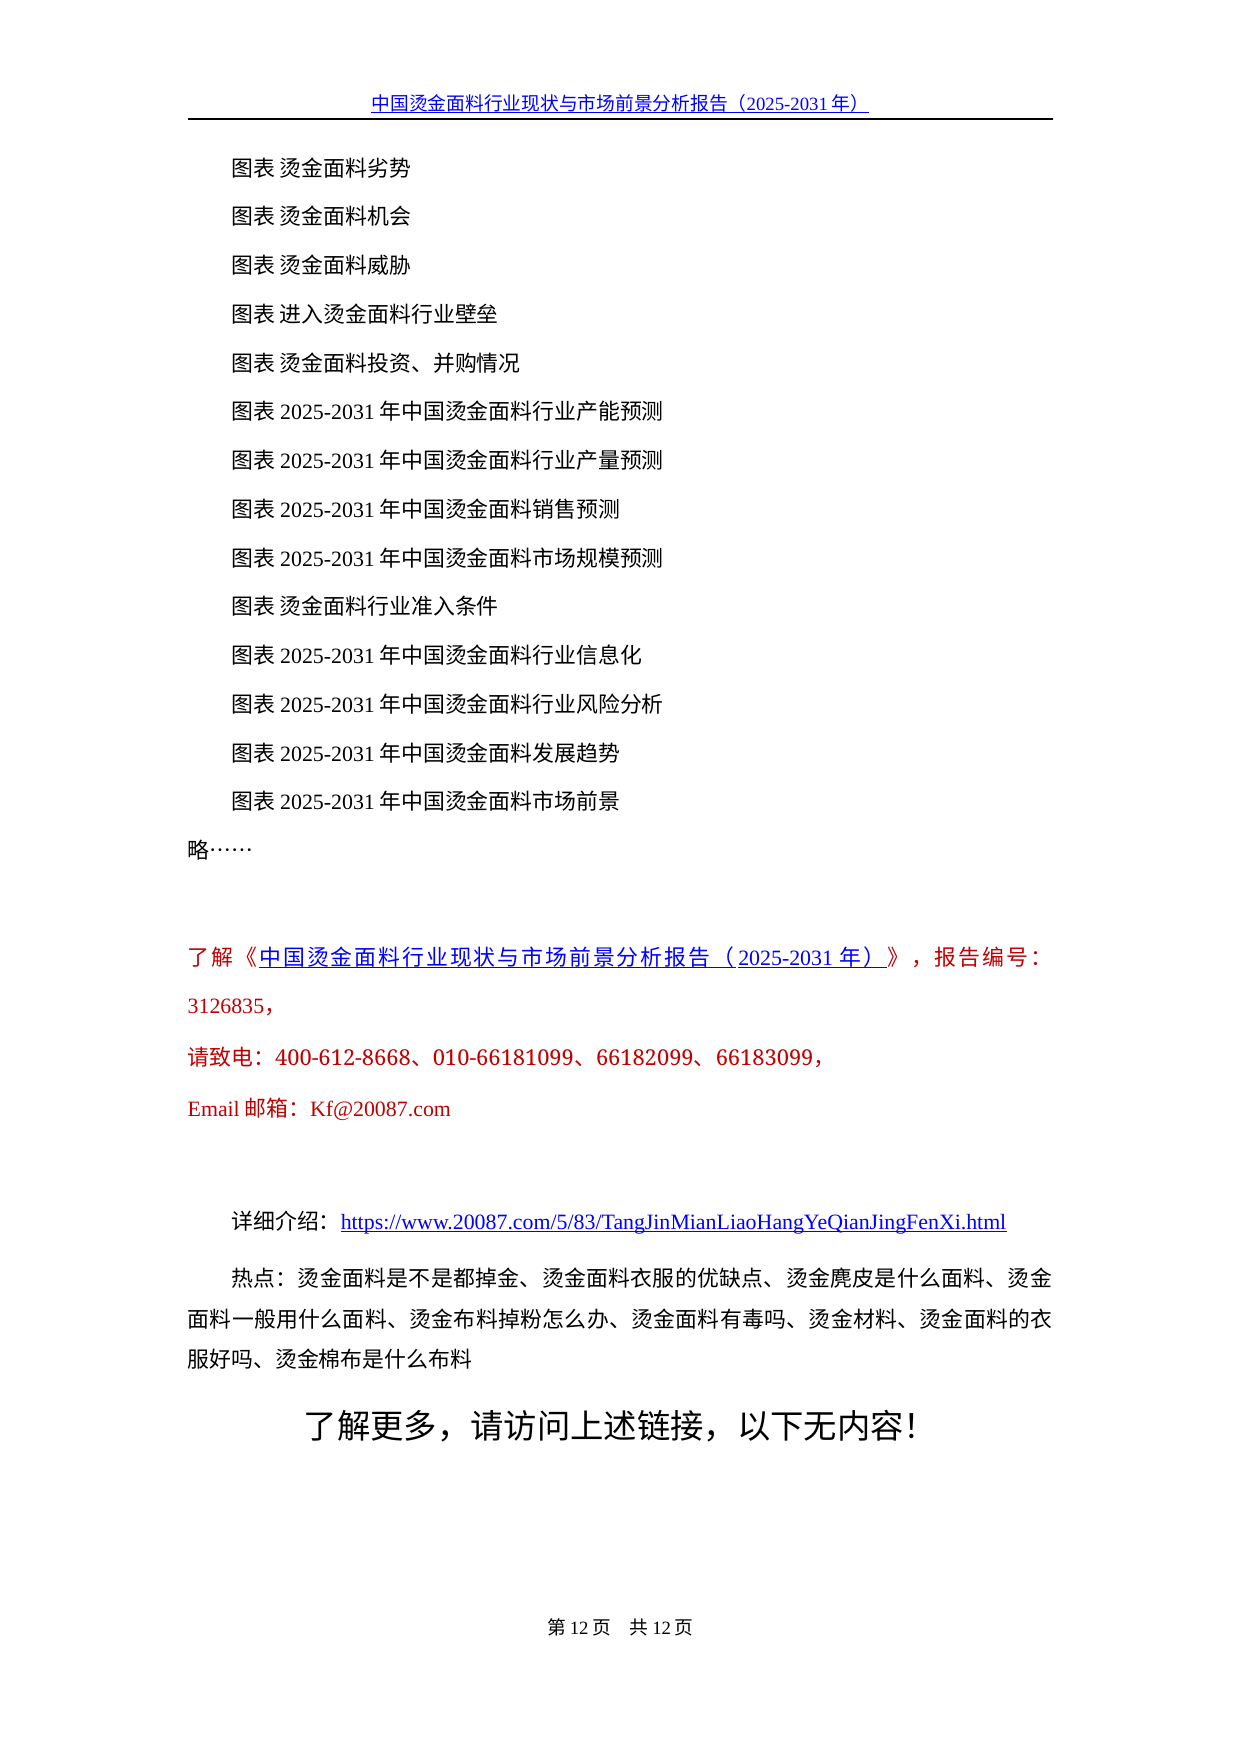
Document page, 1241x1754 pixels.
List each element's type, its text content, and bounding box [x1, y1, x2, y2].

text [187, 150, 1053, 865]
text 热点：烫金面料是不是都掉金、烫金面料衣服的优缺点、烫金麂皮是什么面料、烫金面料一般用什么面料、烫金布料掉粉怎么办、烫金面料有毒吗、烫金材料、烫金面料的衣服好吗、烫金棉布是什么布料 [187, 1261, 1053, 1374]
text 详细介绍：https://www.20087.com/5/83/TangJinMianLiaoHangYeQianJingFenXi.html [187, 1204, 1053, 1236]
text 了解《中国烫金面料行业现状与市场前景分析报告（2025-2031年）》，报告编号：3126835， [187, 939, 1053, 1020]
text Email邮箱：Kf@20087.com [187, 1091, 1053, 1123]
title 了解更多，请访问上述链接，以下无内容！ [187, 1392, 1053, 1457]
text 请致电：400-612-8668、010-66181099、66182099、66183099， [187, 1039, 1053, 1072]
